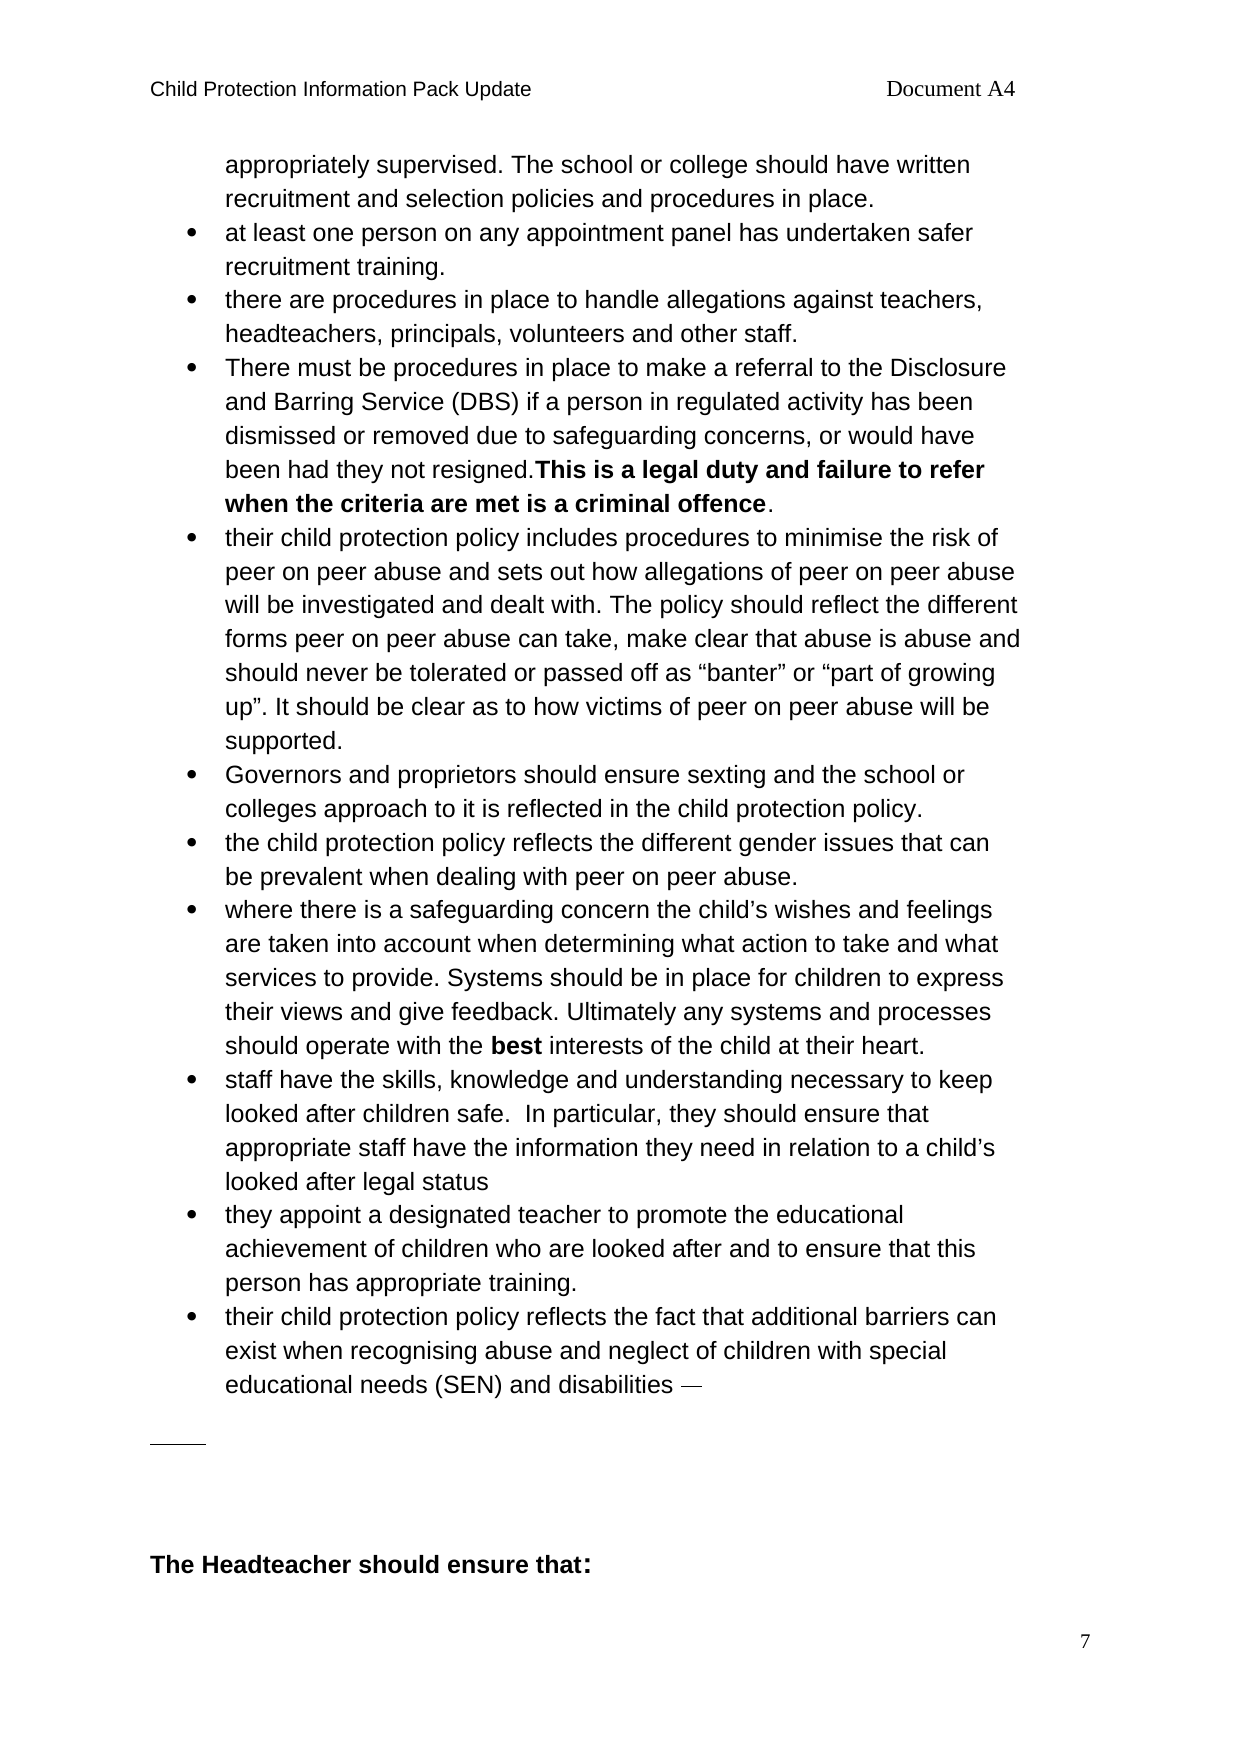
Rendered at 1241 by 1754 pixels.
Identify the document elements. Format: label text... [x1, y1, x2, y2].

list There must be procedures in place to make a referral to the Disclosure and Barring Service (DBS) if a person in regulated activity has been dismissed or removed due to safeguarding concerns, or would have been had they not resigned.This is a legal duty and failure to refer when the criteria are met is a criminal offence. [187, 353, 1022, 518]
list there are procedures in place to handle allegations against teachers, headteachers, principals, volunteers and other staff. [187, 286, 1022, 348]
text The Headteacher should ensure that: [150, 1547, 1090, 1580]
list at least one person on any appointment panel has undertaken safer recruitment training. [187, 218, 1022, 280]
list staff have the skills, knowledge and understanding necessary to keep looked after children safe. In particular, they should ensure that appropriate staff have the information they need in relation to a child’s looked after legal status [187, 1065, 1053, 1195]
list their child protection policy reflects the fact that additional barriers can exist when recognising abuse and neglect of children with special educational needs (SEN) and disabilities [187, 1302, 1053, 1398]
list they appoint a designated teacher to promote the educational achievement of children who are looked after and to ensure that this person has appropriate training. [187, 1200, 1053, 1297]
list where there is a safeguarding concern the child’s wishes and feelings are taken into account when determining what action to take and what services to provide. Systems should be in place for children to express their views and give feedback. Ultimately any systems and processes should operate with the best interests of the child at their heart. [187, 895, 1022, 1060]
list the child protection policy reflects the different gender issues that can be prevalent when dealing with peer on peer abuse. [187, 828, 1022, 890]
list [187, 150, 1022, 213]
list Governors and proprietors should ensure sexting and the school or colleges approach to it is reflected in the child protection policy. [187, 760, 1022, 822]
list their child protection policy includes procedures to minimise the risk of peer on peer abuse and sets out how allegations of peer on peer abuse will be investigated and dealt with. The policy should reflect the different forms peer on peer abuse can take, make clear that abuse is abuse and should never be tolerated or passed off as “banter” or “part of growing up”. It should be clear as to how victims of peer on peer abuse will be supported. [187, 523, 1022, 755]
